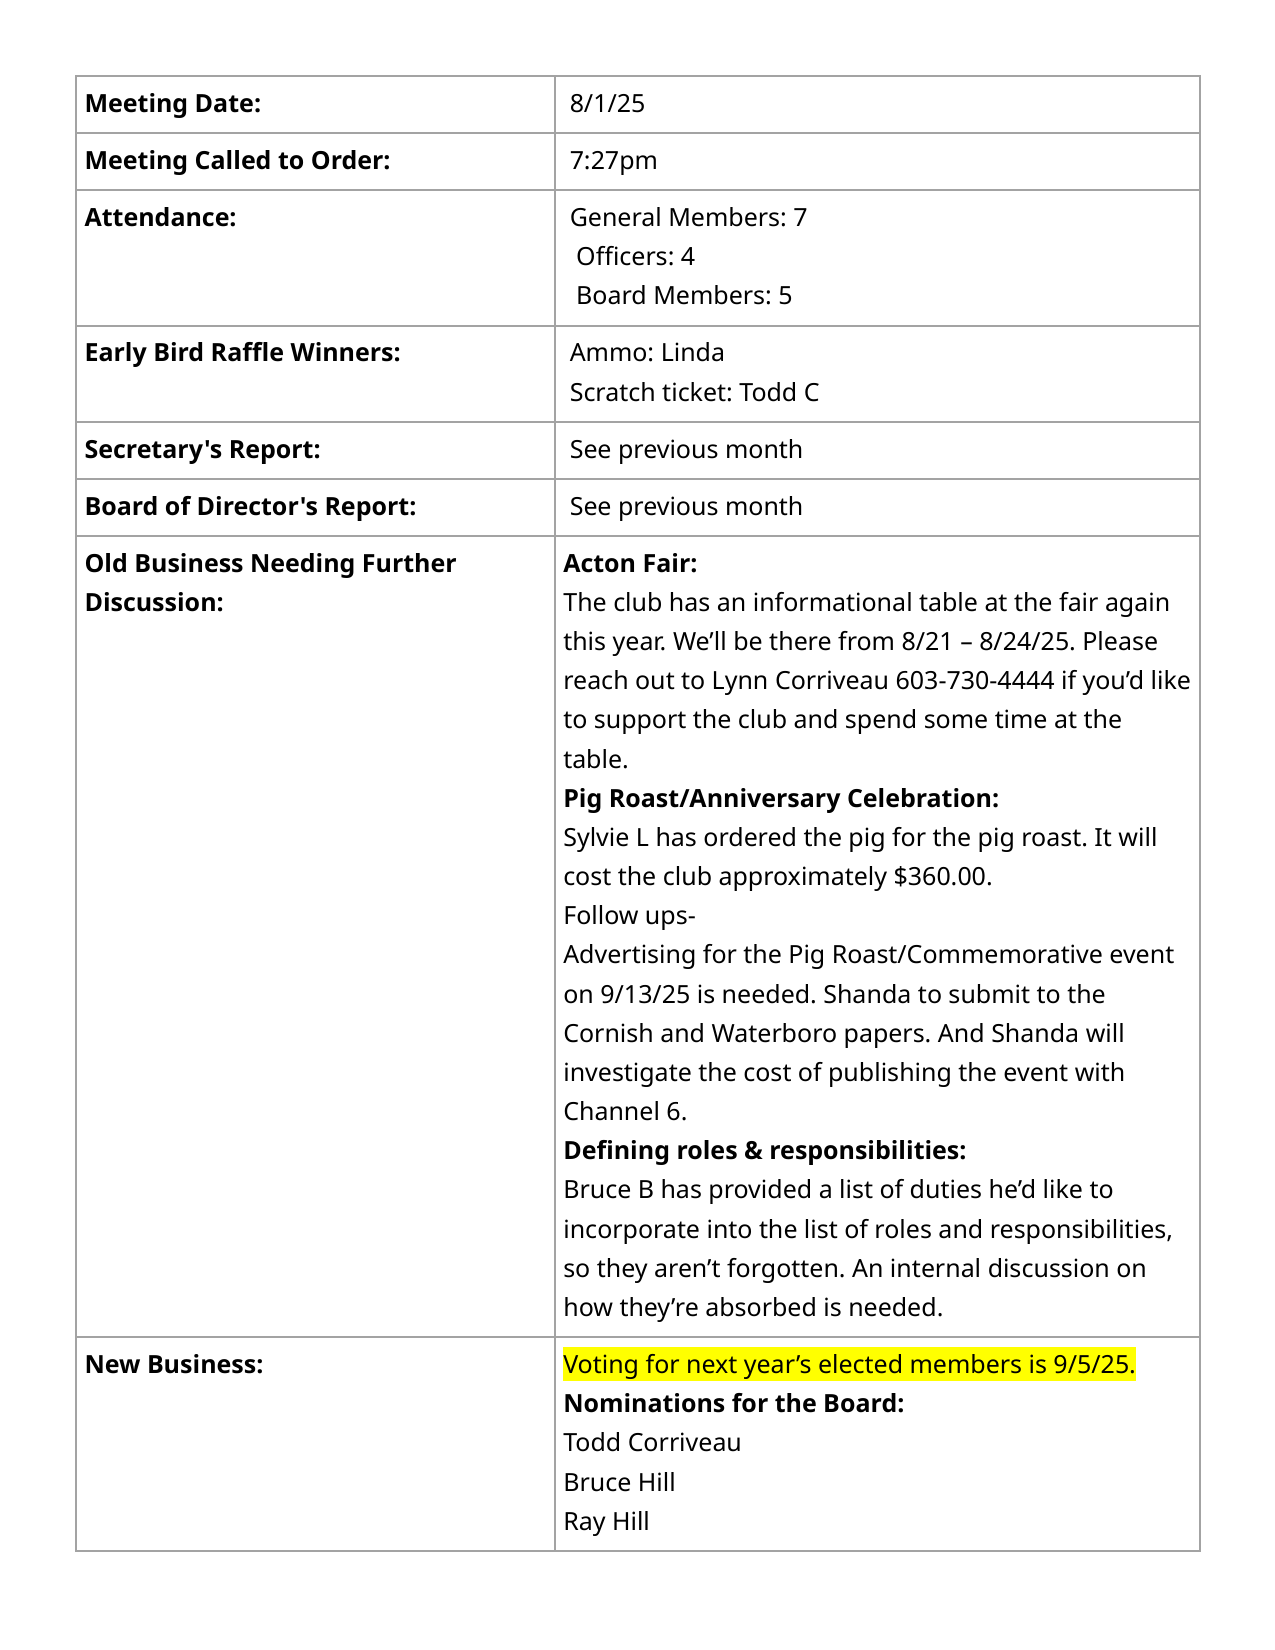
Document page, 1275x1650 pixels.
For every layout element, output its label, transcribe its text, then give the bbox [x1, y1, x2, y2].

table_cell Early Bird Raffle Winners: [77, 327, 554, 421]
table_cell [556, 1338, 1199, 1550]
table_cell Ammo: Linda Scratch ticket: Todd C [556, 327, 1199, 421]
table_cell Meeting Called to Order: [77, 134, 554, 189]
table_cell Board of Director's Report: [77, 480, 554, 535]
table_header Meeting Date: [77, 77, 554, 132]
table_cell See previous month [556, 423, 1199, 478]
table_cell New Business: [77, 1338, 554, 1550]
table_cell Attendance: [77, 191, 554, 324]
table_header 8/1/25 [556, 77, 1199, 132]
table_cell See previous month [556, 480, 1199, 535]
table_cell Secretary's Report: [77, 423, 554, 478]
table_cell General Members: 7 Officers: 4 Board Members: 5 [556, 191, 1199, 324]
table_cell Old Business Needing Further Discussion: [77, 537, 554, 1336]
table_cell 7:27pm [556, 134, 1199, 189]
table_cell Acton Fair: The club has an informational table at the fair again this year. We’ll be there from 8/21 – 8/24/25. Please reach out to Lynn Corriveau 603-730-4444 if you’d like to support the club and spend some time at the table. Pig Roast/Anniversary Celebration: Sylvie L has ordered the pig for the pig roast. It will cost the club approximately $360.00. Follow ups- Advertising for the Pig Roast/Commemorative event on 9/13/25 is needed. Shanda to submit to the Cornish and Waterboro papers. And Shanda will investigate the cost of publishing the event with Channel 6. Defining roles & responsibilities: Bruce B has provided a list of duties he’d like to incorporate into the list of roles and responsibilities, so they aren’t forgotten. An internal discussion on how they’re absorbed is needed. [556, 537, 1199, 1336]
